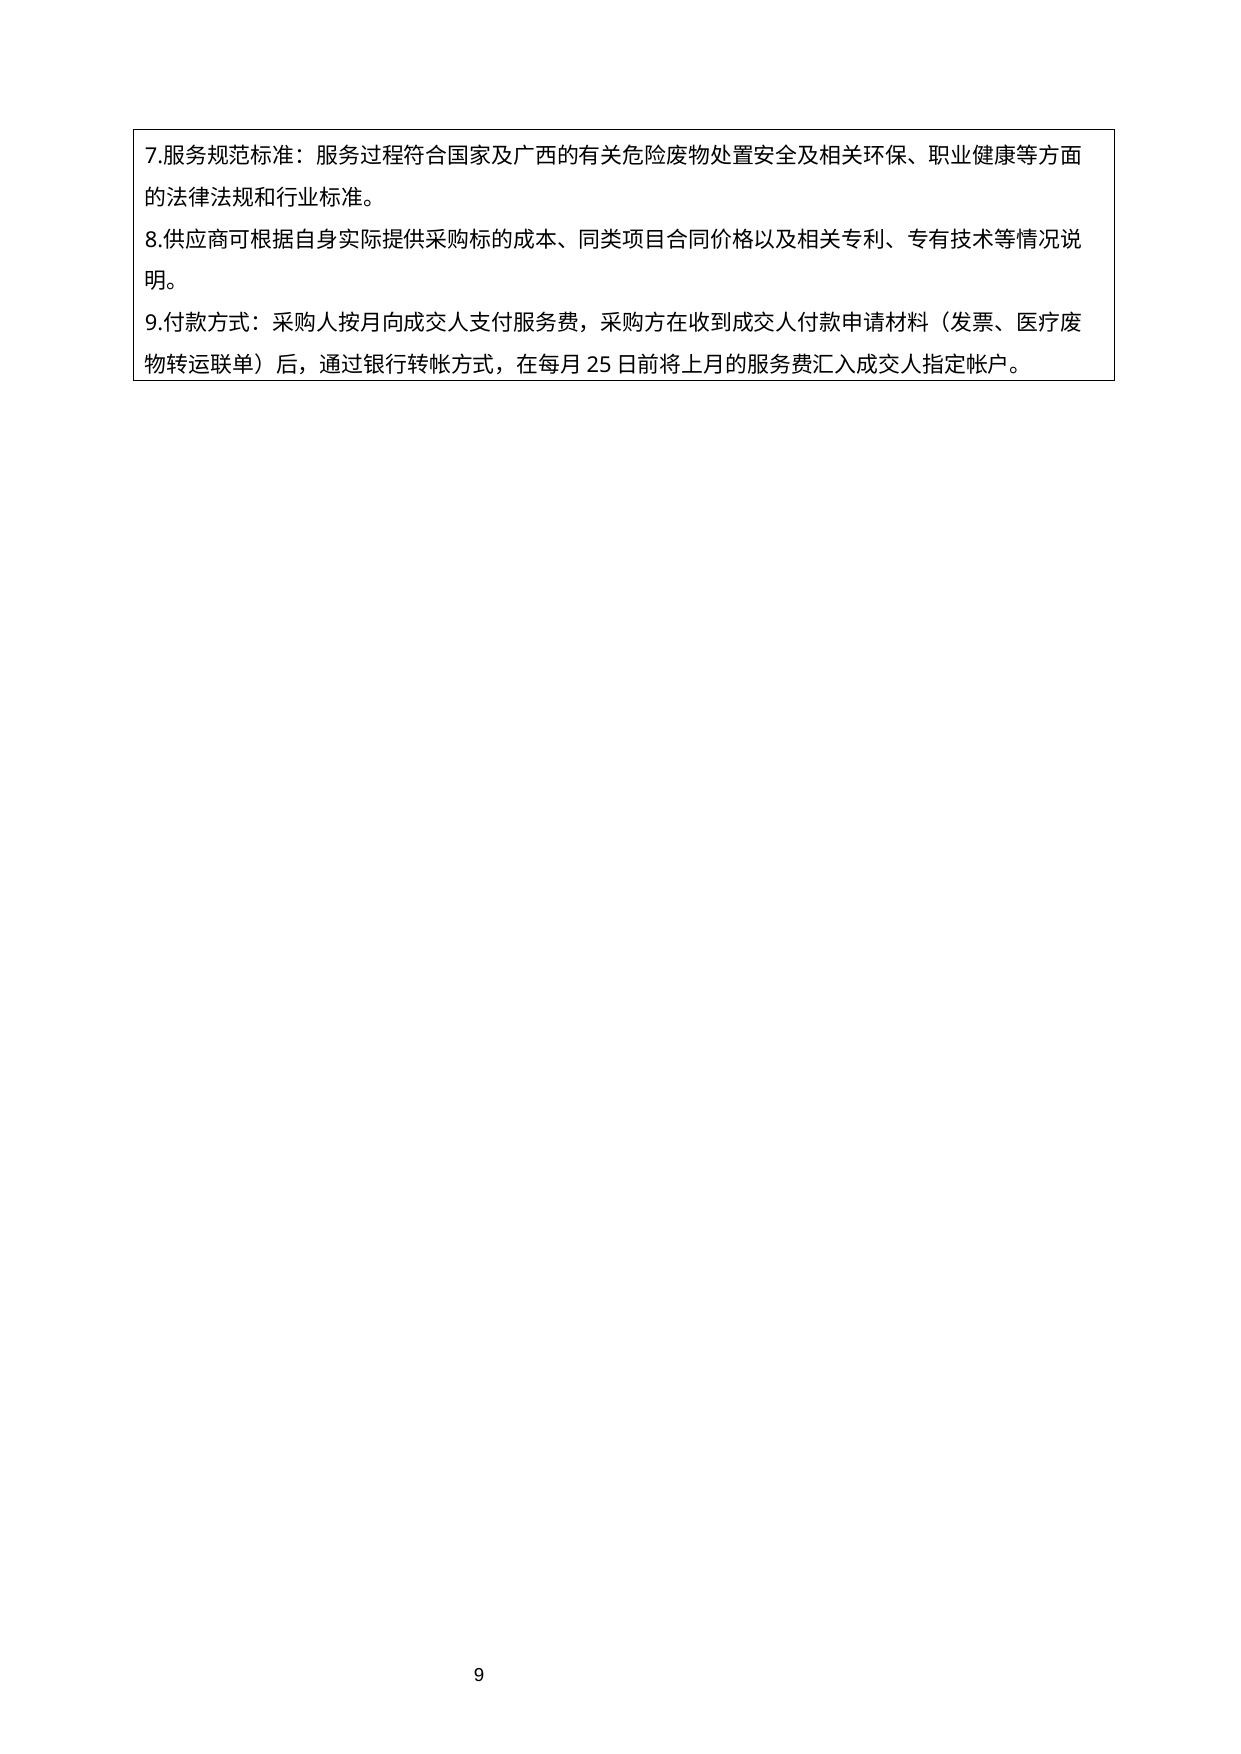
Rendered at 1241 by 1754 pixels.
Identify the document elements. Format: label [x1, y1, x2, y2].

table_cell [134, 130, 1114, 380]
